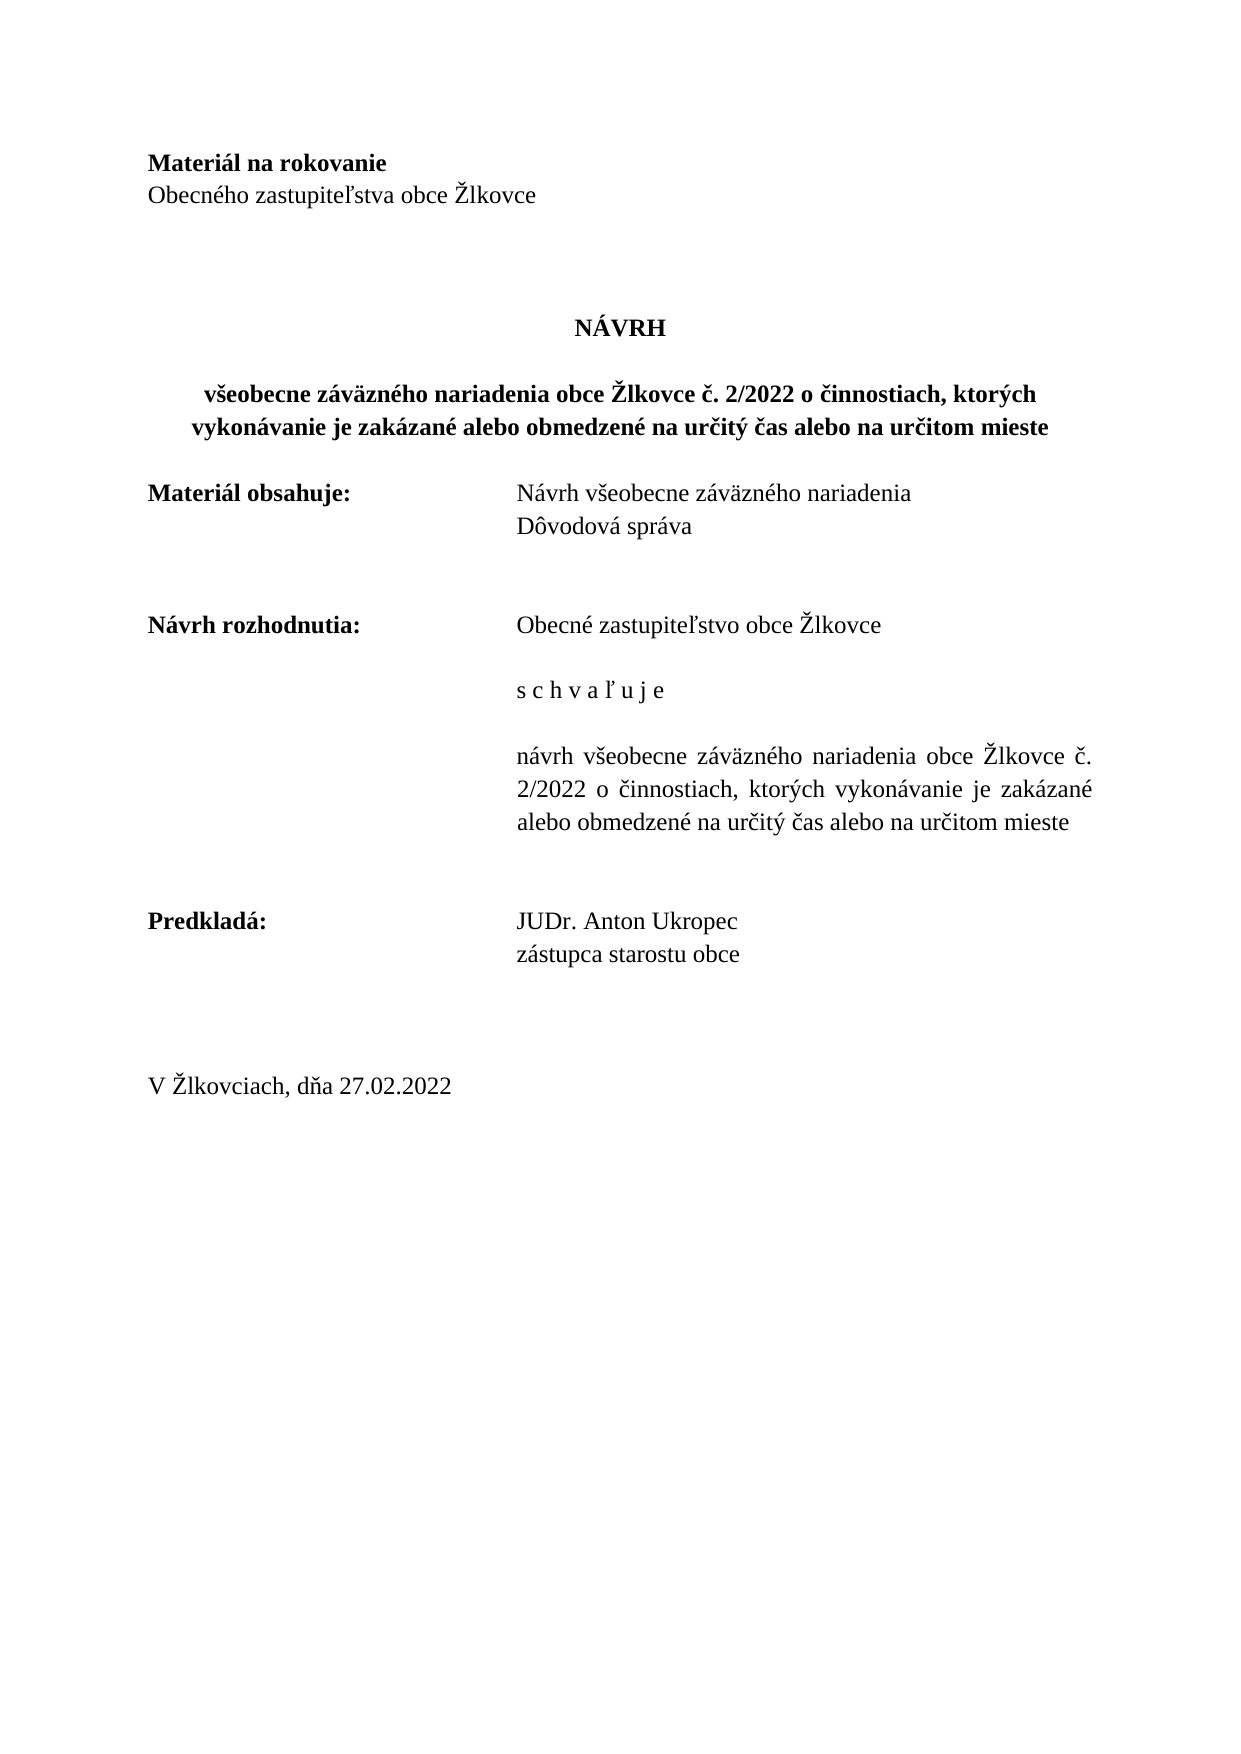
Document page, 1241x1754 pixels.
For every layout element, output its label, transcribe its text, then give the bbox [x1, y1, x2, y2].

text zástupca starostu obce [443, 939, 1093, 968]
text Predkladá: JUDr. Anton Ukropec [148, 906, 1093, 935]
text NÁVRH [148, 313, 1093, 341]
text Materiál obsahuje: Návrh všeobecne záväzného nariadenia [148, 478, 1093, 507]
text Dôvodová správa [148, 511, 1093, 539]
text Materiál na rokovanie [148, 148, 1093, 176]
text Obecného zastupiteľstva obce Žlkovce [148, 181, 1093, 209]
text návrh všeobecne záväzného nariadenia obce Žlkovce č. 2/2022 o činnostiach, ktorých vykonávanie je zakázané alebo obmedzené na určitý čas alebo na určitom mieste [516, 741, 1093, 836]
text s c h v a ľ u j e [148, 675, 1093, 704]
text V Žlkovciach, dňa 27.02.2022 [148, 1071, 1093, 1100]
text Návrh rozhodnutia: Obecné zastupiteľstvo obce Žlkovce [148, 610, 1093, 639]
text všeobecne záväzného nariadenia obce Žlkovce č. 2/2022 o činnostiach, ktorých vykonávanie je zakázané alebo obmedzené na určitý čas alebo na určitom mieste [148, 379, 1093, 441]
